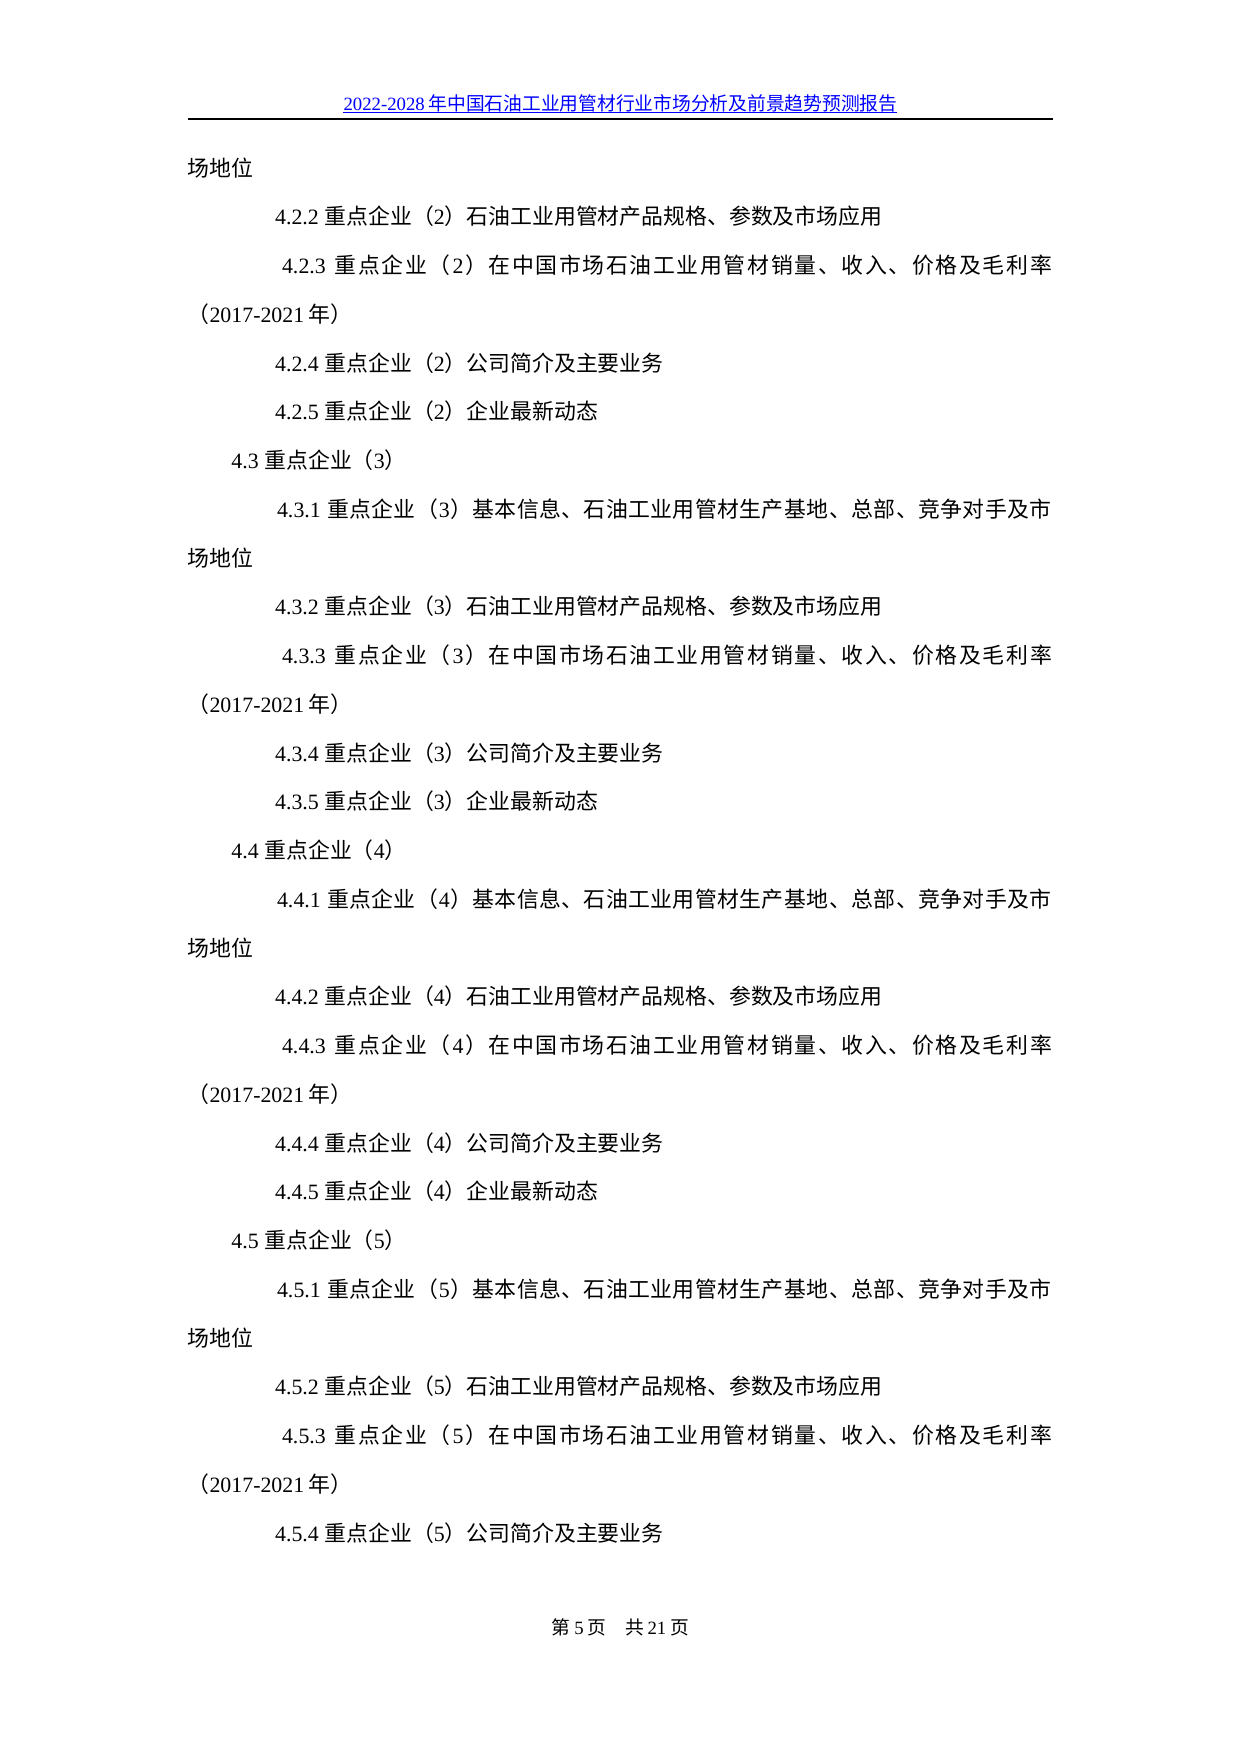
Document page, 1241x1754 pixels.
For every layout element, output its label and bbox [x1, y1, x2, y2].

text [187, 150, 1053, 1548]
